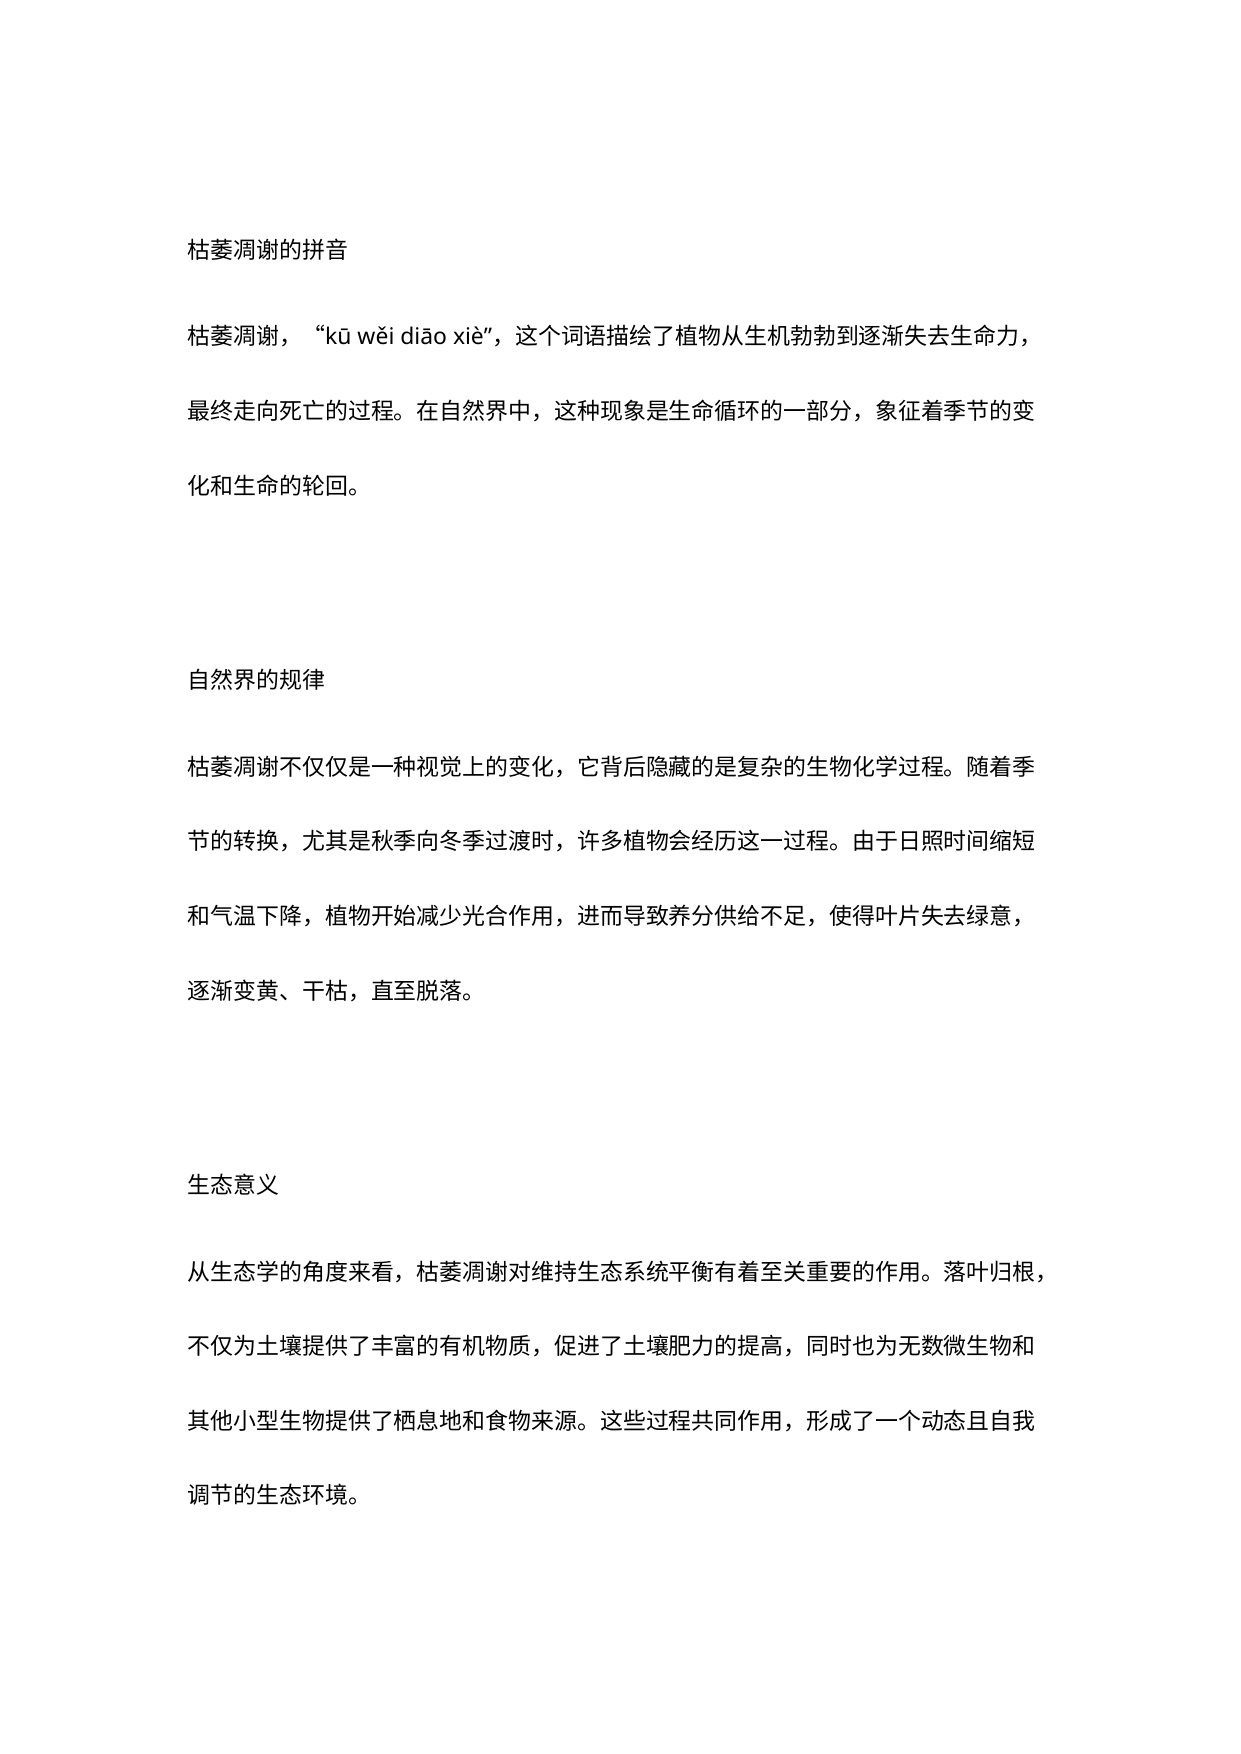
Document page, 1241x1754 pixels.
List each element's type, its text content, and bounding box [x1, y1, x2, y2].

text 生态意义 [187, 1151, 1053, 1216]
text 从生态学的角度来看，枯萎凋谢对维持生态系统平衡有着至关重要的作用。落叶归根，不仅为土壤提供了丰富的有机物质，促进了土壤肥力的提高，同时也为无数微生物和其他小型生物提供了栖息地和食物来源。这些过程共同作用，形成了一个动态且自我调节的生态环境。 [187, 1237, 1053, 1527]
text 枯萎凋谢不仅仅是一种视觉上的变化，它背后隐藏的是复杂的生物化学过程。随着季节的转换，尤其是秋季向冬季过渡时，许多植物会经历这一过程。由于日照时间缩短和气温下降，植物开始减少光合作用，进而导致养分供给不足，使得叶片失去绿意，逐渐变黄、干枯，直至脱落。 [187, 733, 1053, 1022]
text 枯萎凋谢，“kū wěi diāo xiè”，这个词语描绘了植物从生机勃勃到逐渐失去生命力，最终走向死亡的过程。在自然界中，这种现象是生命循环的一部分，象征着季节的变化和生命的轮回。 [187, 302, 1053, 517]
text 枯萎凋谢的拼音 [187, 216, 1053, 281]
text 自然界的规律 [187, 646, 1053, 711]
